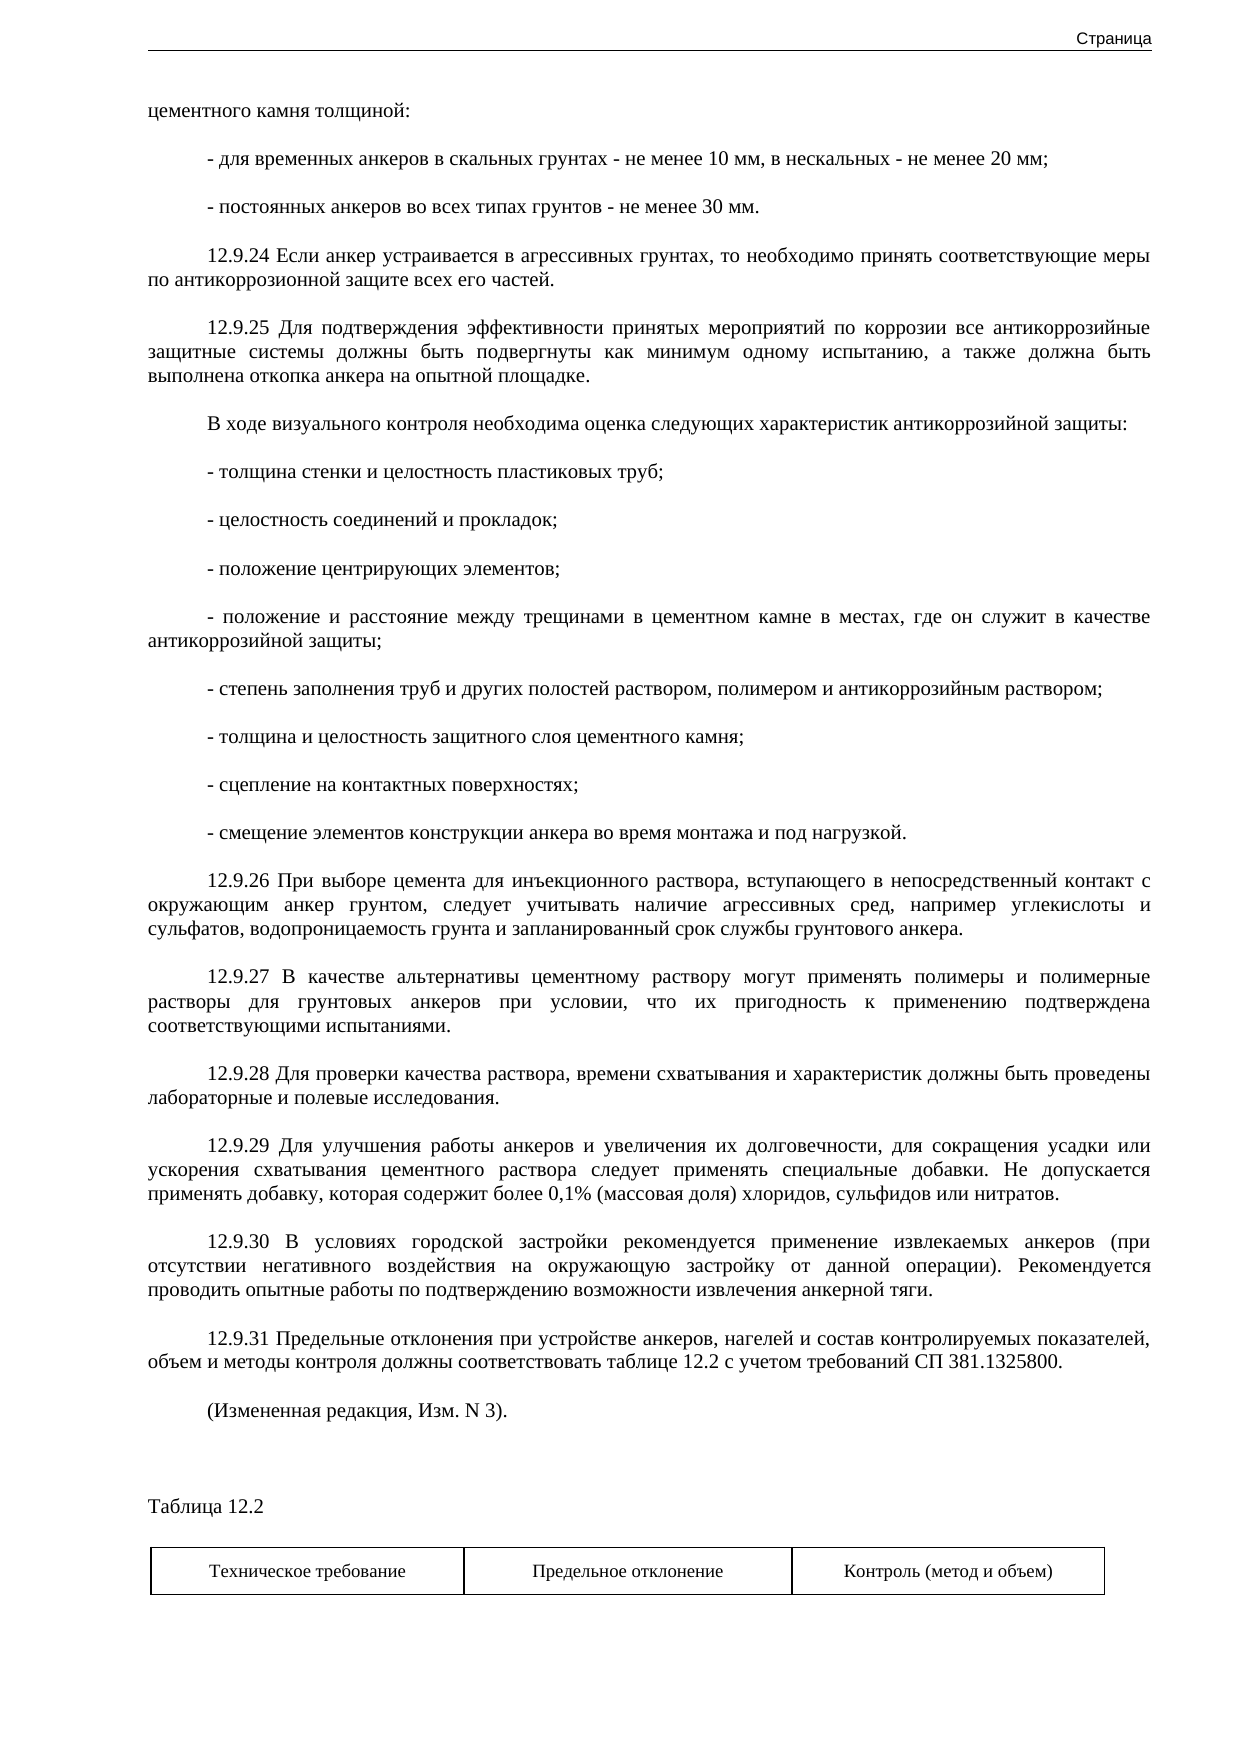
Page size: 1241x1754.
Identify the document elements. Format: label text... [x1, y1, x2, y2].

text - для временных анкеров в скальных грунтах - не менее 10 мм, в нескальных - не менее 20 мм; [148, 146, 1152, 170]
text 12.9.27 В качестве альтернативы цементному раствору могут применять полимеры и полимерные растворы для грунтовых анкеров при условии, что их пригодность к применению подтверждена соответствующими испытаниями. [148, 964, 1152, 1037]
text - сцепление на контактных поверхностях; [148, 772, 1152, 796]
text 12.9.28 Для проверки качества раствора, времени схватывания и характеристик должны быть проведены лабораторные и полевые исследования. [148, 1061, 1152, 1109]
text - положение и расстояние между трещинами в цементном камне в местах, где он служит в качестве антикоррозийной защиты; [148, 603, 1152, 652]
text - смещение элементов конструкции анкера во время монтажа и под нагрузкой. [148, 820, 1152, 844]
text В ходе визуального контроля необходима оценка следующих характеристик антикоррозийной защиты: [148, 411, 1152, 435]
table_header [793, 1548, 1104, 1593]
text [148, 98, 1152, 122]
text - степень заполнения труб и других полостей раствором, полимером и антикоррозийным раствором; [148, 676, 1152, 700]
text 12.9.26 При выборе цемента для инъекционного раствора, вступающего в непосредственный контакт с окружающим анкер грунтом, следует учитывать наличие агрессивных сред, например углекислоты и сульфатов, водопроницаемость грунта и запланированный срок службы грунтового анкера. [148, 868, 1152, 940]
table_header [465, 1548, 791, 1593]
text 12.9.29 Для улучшения работы анкеров и увеличения их долговечности, для сокращения усадки или ускорения схватывания цементного раствора следует применять специальные добавки. Не допускается применять добавку, которая содержит более 0,1% (массовая доля) хлоридов, сульфидов или нитратов. [148, 1133, 1152, 1205]
text - постоянных анкеров во всех типах грунтов - не менее 30 мм. [148, 194, 1152, 218]
text - толщина и целостность защитного слоя цементного камня; [148, 724, 1152, 748]
text 12.9.24 Если анкер устраивается в агрессивных грунтах, то необходимо принять соответствующие меры по антикоррозионной защите всех его частей. [148, 243, 1152, 291]
text 12.9.25 Для подтверждения эффективности принятых мероприятий по коррозии все антикоррозийные защитные системы должны быть подвергнуты как минимум одному испытанию, а также должна быть выполнена откопка анкера на опытной площадке. [148, 315, 1152, 387]
text - положение центрирующих элементов; [148, 555, 1152, 579]
text (Измененная редакция, Изм. N 3). [148, 1398, 1152, 1422]
text 12.9.31 Предельные отклонения при устройстве анкеров, нагелей и состав контролируемых показателей, объем и методы контроля должны соответствовать таблице 12.2 с учетом требований СП 381.1325800. [148, 1325, 1152, 1373]
text Таблица 12.2 [148, 1494, 1152, 1518]
text - толщина стенки и целостность пластиковых труб; [148, 459, 1152, 483]
text - целостность соединений и прокладок; [148, 507, 1152, 531]
text 12.9.30 В условиях городской застройки рекомендуется применение извлекаемых анкеров (при отсутствии негативного воздействия на окружающую застройку от данной операции). Рекомендуется проводить опытные работы по подтверждению возможности извлечения анкерной тяги. [148, 1229, 1152, 1301]
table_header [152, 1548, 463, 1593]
